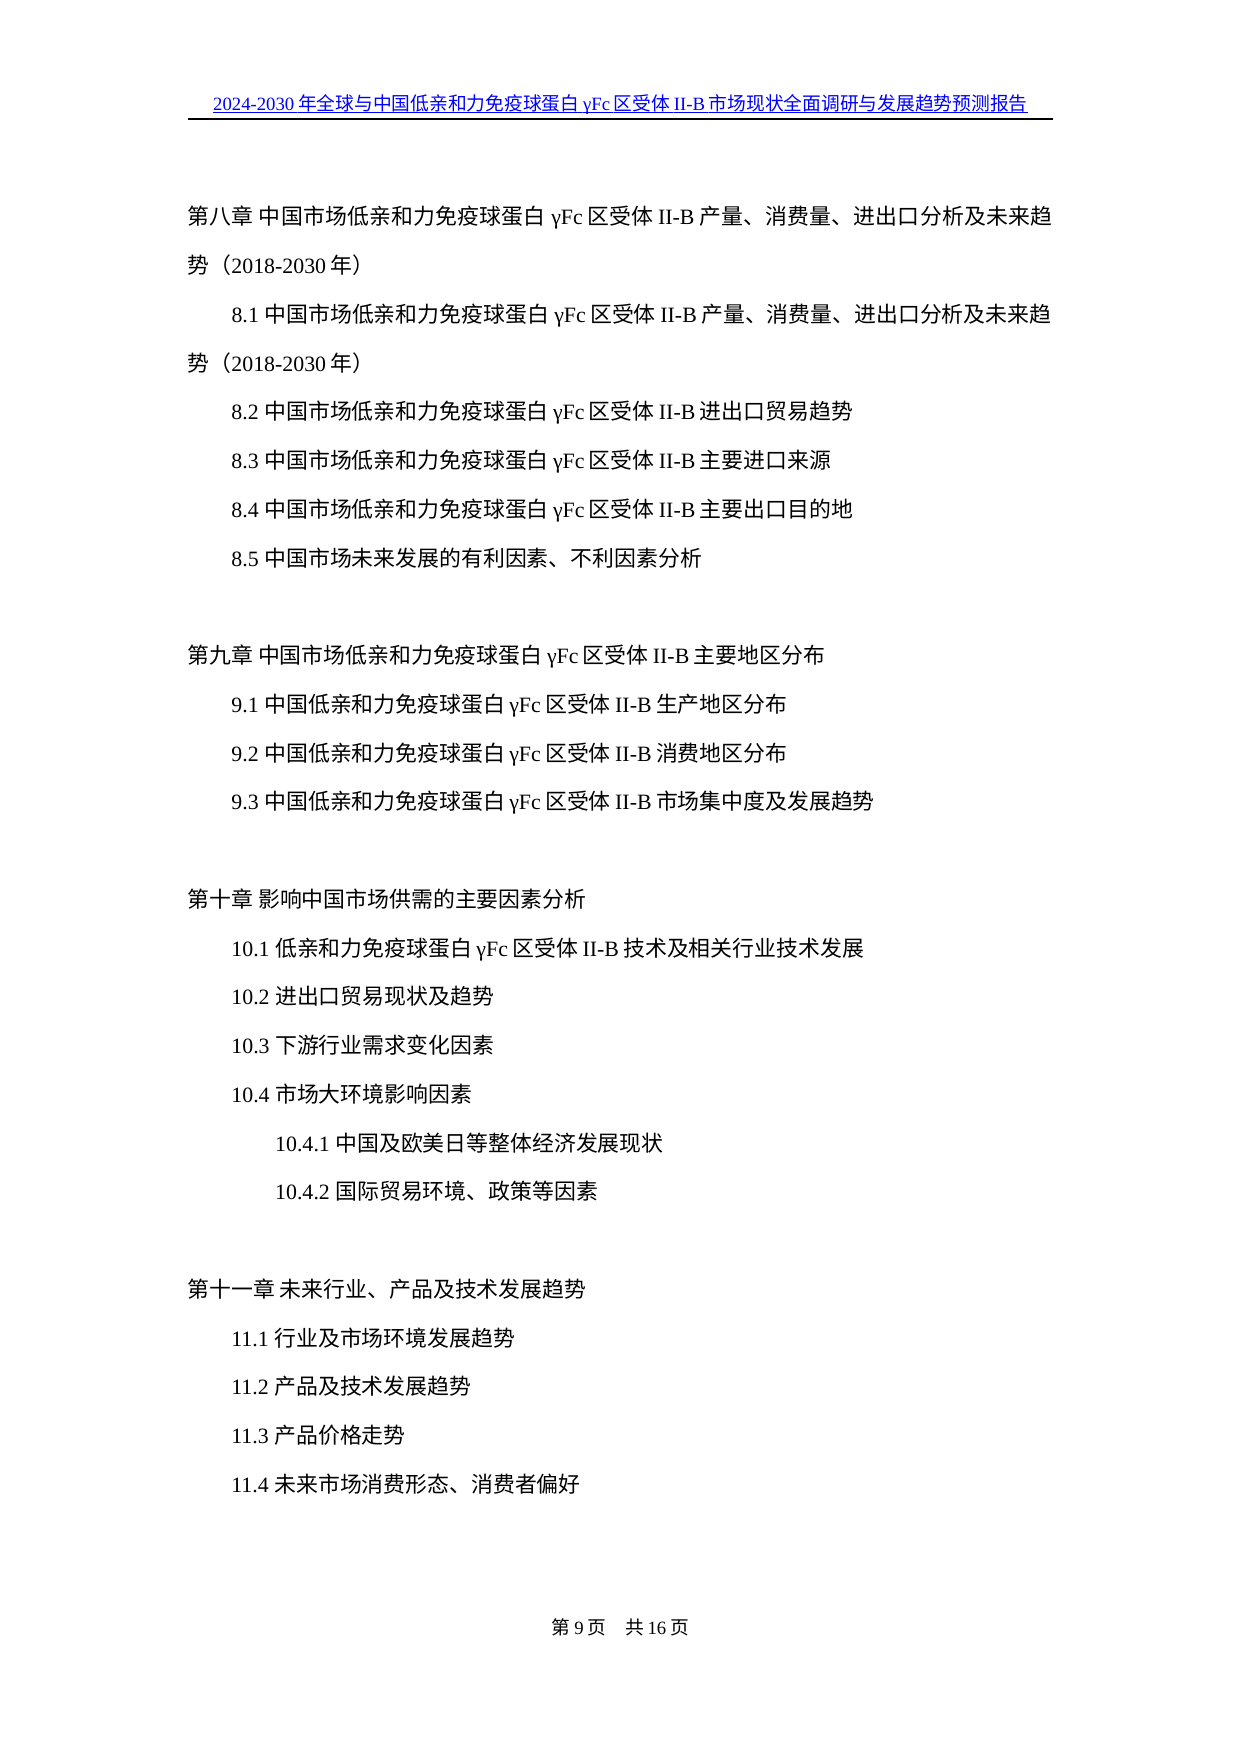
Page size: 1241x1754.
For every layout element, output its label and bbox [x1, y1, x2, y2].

text [187, 150, 1053, 1499]
